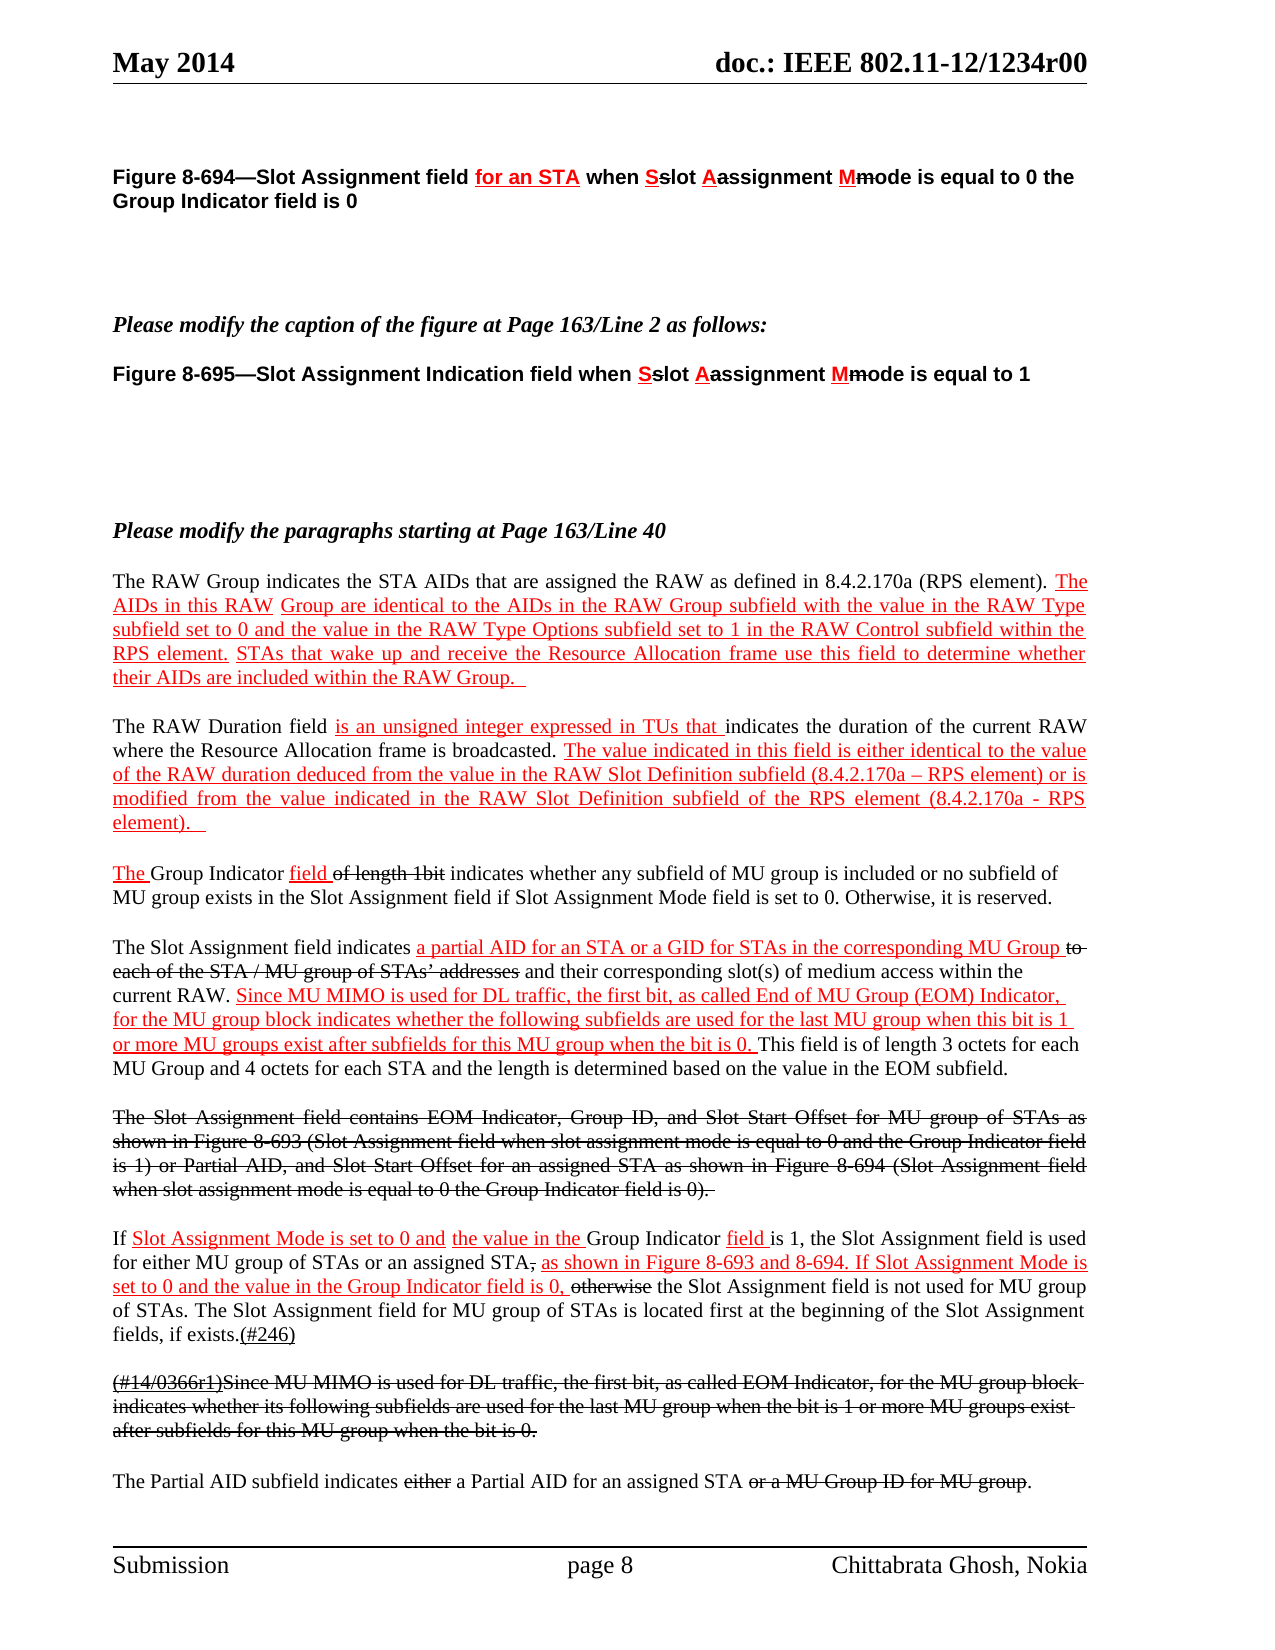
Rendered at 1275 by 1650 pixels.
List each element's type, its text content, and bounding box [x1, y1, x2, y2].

text The Group Indicator field of length 1bit indicates whether any subfield of MU group is included or no subfield of MU group exists in the Slot Assignment field if Slot Assignment Mode field is set to 0. Otherwise, it is reserved. [112, 861, 1087, 909]
text Figure 8-695—Slot Assignment Indication field when Sslot Aassignment Mmode is equal to 1 [112, 362, 1087, 386]
text If Slot Assignment Mode is set to 0 and the value in the Group Indicator field is 1, the Slot Assignment field is used for either MU group of STAs or an assigned STA, as shown in Figure 8-693 and 8-694. If Slot Assignment Mode is set to 0 and the value in the Group Indicator field is 0, otherwise the Slot Assignment field is not used for MU group of STAs. The Slot Assignment field for MU group of STAs is located first at the beginning of the Slot Assignment fields, if exists.(#246) [112, 1226, 1087, 1346]
text The Partial AID subfield indicates either a Partial AID for an assigned STA or a MU Group ID for MU group. [112, 1469, 1087, 1493]
text The RAW Duration field is an unsigned integer expressed in TUs that indicates the duration of the current RAW where the Resource Allocation frame is broadcasted. The value indicated in this field is either identical to the value of the RAW duration deduced from the value in the RAW Slot Definition subfield (8.4.2.170a – RPS element) or is modified from the value indicated in the RAW Slot Definition subfield of the RPS element (8.4.2.170a - RPS element). [112, 784, 1087, 834]
text Please modify the paragraphs starting at Page 163/Line 40 [112, 517, 1087, 544]
text Figure 8-694—Slot Assignment field for an STA when Sslot Aassignment Mmode is equal to 0 the Group Indicator field is 0 [112, 165, 1087, 213]
text The Slot Assignment field contains EOM Indicator, Group ID, and Slot Start Offset for MU group of STAs as shown in Figure 8-693 (Slot Assignment field when slot assignment mode is equal to 0 and the Group Indicator field is 1) or Partial AID, and Slot Start Offset for an assigned STA as shown in Figure 8-694 (Slot Assignment field when slot assignment mode is equal to 0 the Group Indicator field is 0). [112, 1167, 1087, 1201]
text The Slot Assignment field contains EOM Indicator, Group ID, and Slot Start Offset for MU group of STAs as shown in Figure 8-693 (Slot Assignment field when slot assignment mode is equal to 0 and the Group Indicator field is 1) or Partial AID, and Slot Start Offset for an assigned STA as shown in Figure 8-694 (Slot Assignment field when slot assignment mode is equal to 0 the Group Indicator field is 0). [112, 1119, 1087, 1166]
text The Slot Assignment field indicates a partial AID for an STA or a GID for STAs in the corresponding MU Group to each of the STA / MU group of STAs’ addresses and their corresponding slot(s) of medium access within the current RAW. Since MU MIMO is used for DL traffic, the first bit, as called End of MU Group (EOM) Indicator, for the MU group block indicates whether the following subfields are used for the last MU group when this bit is 1 or more MU groups exist after subfields for this MU group when the bit is 0. This field is of length 3 octets for each MU Group and 4 octets for each STA and the length is determined based on the value in the EOM subfield. [112, 935, 1087, 1079]
text The RAW Duration field is an unsigned integer expressed in TUs that indicates the duration of the current RAW where the Resource Allocation frame is broadcasted. The value indicated in this field is either identical to the value of the RAW duration deduced from the value in the RAW Slot Definition subfield (8.4.2.170a – RPS element) or is modified from the value indicated in the RAW Slot Definition subfield of the RPS element (8.4.2.170a - RPS element). [112, 714, 1087, 783]
text The RAW Group indicates the STA AIDs that are assigned the RAW as defined in 8.4.2.170a (RPS element). The AIDs in this RAW Group are identical to the AIDs in the RAW Group subfield with the value in the RAW Type subfield set to 0 and the value in the RAW Type Options subfield set to 1 in the RAW Control subfield within the RPS element. STAs that wake up and receive the Resource Allocation frame use this field to determine whether their AIDs are included within the RAW Group. [112, 569, 1087, 689]
text Please modify the caption of the figure at Page 163/Line 2 as follows: [112, 311, 1087, 338]
text (#14/0366r1)Since MU MIMO is used for DL traffic, the first bit, as called EOM Indicator, for the MU group block indicates whether its following subfields are used for the last MU group when the bit is 1 or more MU groups exist after subfields for this MU group when the bit is 0. [112, 1370, 1087, 1442]
